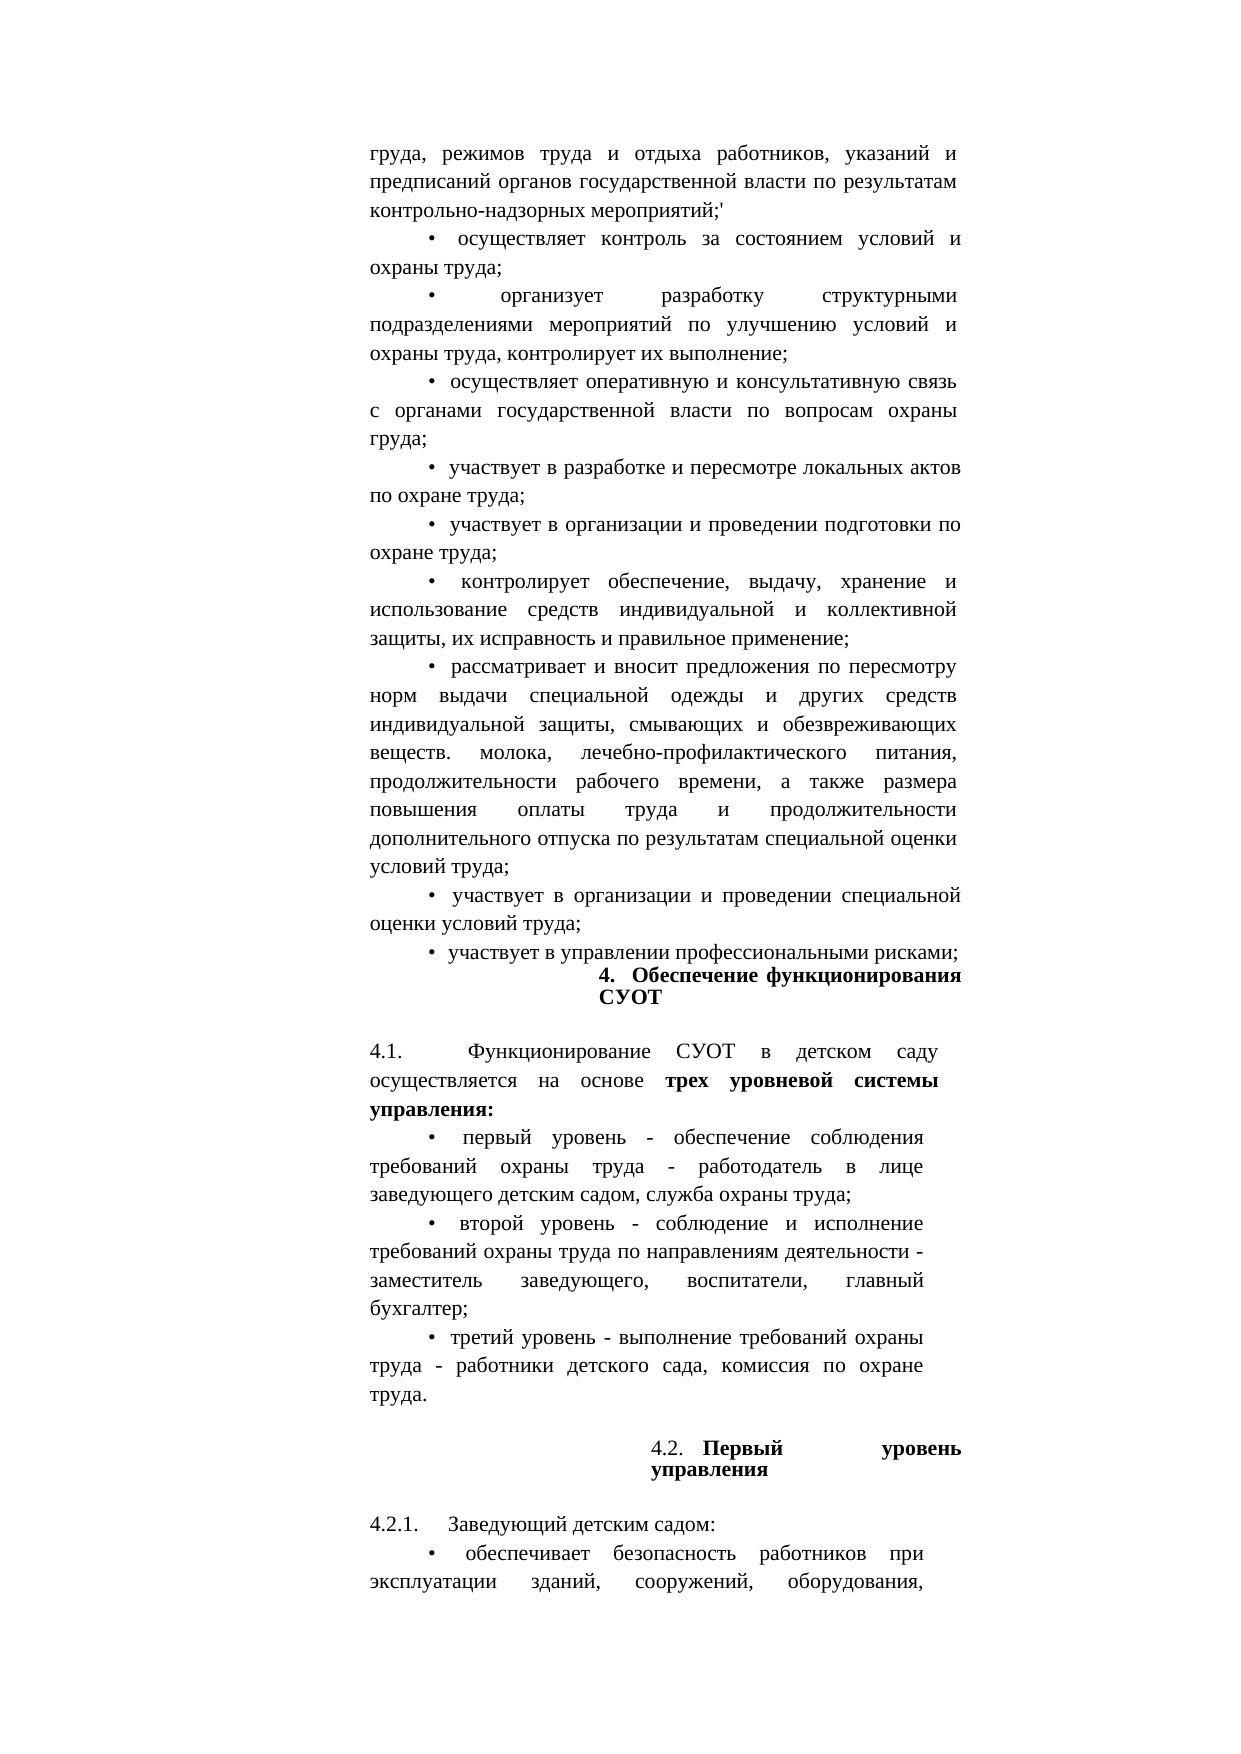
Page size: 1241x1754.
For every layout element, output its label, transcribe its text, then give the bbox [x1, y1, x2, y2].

list участвует в организации и проведении специальной оценки условий труда; [369, 879, 962, 936]
list рассматривает и вносит предложения по пересмотру норм выдачи специальной одежды и других средств индивидуальной защиты, смывающих и обезвреживающих веществ. молока, лечебно-профилактического питания, продолжительности рабочего времени, а также размера повышения оплаты труда и продолжительности дополнительного отпуска по результатам специальной оценки условий труда; [369, 651, 957, 879]
list организует разработку структурными подразделениями мероприятий по улучшению условий и охраны труда, контролирует их выполнение; [369, 280, 957, 366]
list Функционирование СУОТ в детском саду осуществляется на основе трех уровневой системы управления: [369, 1036, 939, 1122]
list первый уровень - обеспечение соблюдения требований охраны труда - работодатель в лице заведующего детским садом, служба охраны труда; [369, 1122, 924, 1207]
list участвует в организации и проведении подготовки по охране труда; [369, 508, 962, 565]
list второй уровень - соблюдение и исполнение требований охраны труда по направлениям деятельности - заместитель заведующего, воспитатели, главный бухгалтер; [369, 1207, 924, 1321]
list контролирует обеспечение, выдачу, хранение и использование средств индивидуальной и коллективной защиты, их исправность и правильное применение; [369, 565, 957, 651]
list осуществляет контроль за состоянием условий и охраны труда; [369, 223, 962, 280]
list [369, 137, 957, 223]
list третий уровень - выполнение требований охраны труда - работники детского сада, комиссия по охране труда. [369, 1321, 924, 1407]
list осуществляет оперативную и консультативную связь с органами государственной власти по вопросам охраны груда; [369, 366, 957, 451]
list Первый уровень управления [651, 1437, 962, 1481]
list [369, 1537, 924, 1594]
list участвует в управлении профессиональными рисками; [369, 936, 962, 965]
list Заведующий детским садом: [369, 1509, 962, 1537]
list Обеспечение функционирования СУОТ [599, 965, 962, 1009]
list участвует в разработке и пересмотре локальных актов по охране труда; [369, 451, 962, 508]
